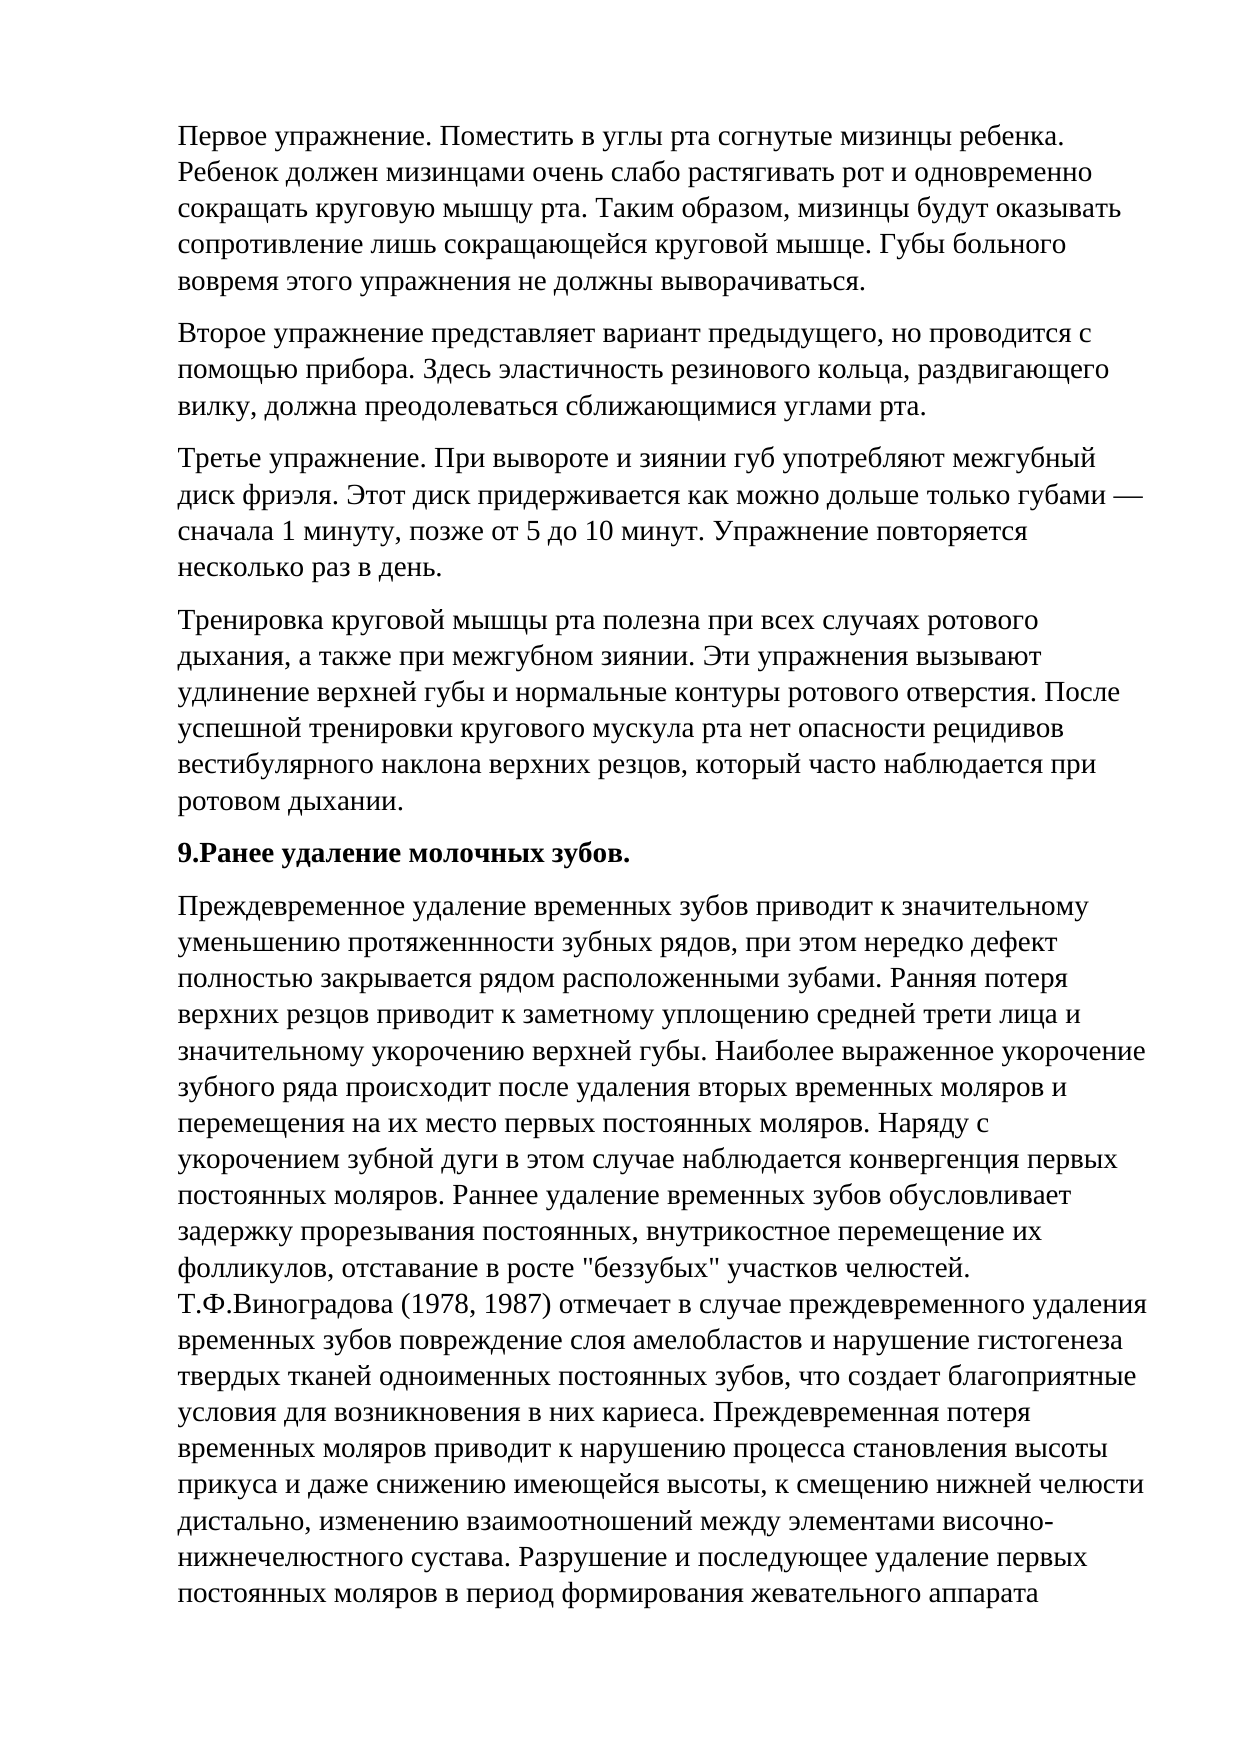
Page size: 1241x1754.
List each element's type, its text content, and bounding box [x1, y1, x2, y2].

text 9.Ранее удаление молочных зубов. [177, 835, 1152, 869]
text Второе упражнение представляет вариант предыдущего, но проводится с помощью прибора. Здесь эластичность резинового кольца, раздвигающего вилку, должна преодолеваться сближающимися углами рта. [177, 316, 1152, 421]
text Первое упражнение. Поместить в углы рта согнутые мизинцы ребенка. Ребенок должен мизинцами очень слабо растягивать рот и одновременно сокращать круговую мышцу рта. Таким образом, мизинцы будут оказывать сопротивление лишь сокращающейся круговой мышце. Губы больного вовремя этого упражнения не должны выворачиваться. [177, 118, 1152, 296]
text Тренировка круговой мышцы рта полезна при всех случаях ротового дыхания, а также при межгубном зиянии. Эти упражнения вызывают удлинение верхней губы и нормальные контуры ротового отверстия. После успешной тренировки кругового мускула рта нет опасности рецидивов вестибулярного наклона верхних резцов, который часто наблюдается при ротовом дыхании. [177, 602, 1152, 816]
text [177, 888, 1152, 1608]
text Третье упражнение. При вывороте и зиянии губ употребляют межгубный диск фриэля. Этот диск придерживается как можно дольше только губами — сначала 1 минуту, позже от 5 до 10 минут. Упражнение повторяется несколько раз в день. [177, 441, 1152, 583]
